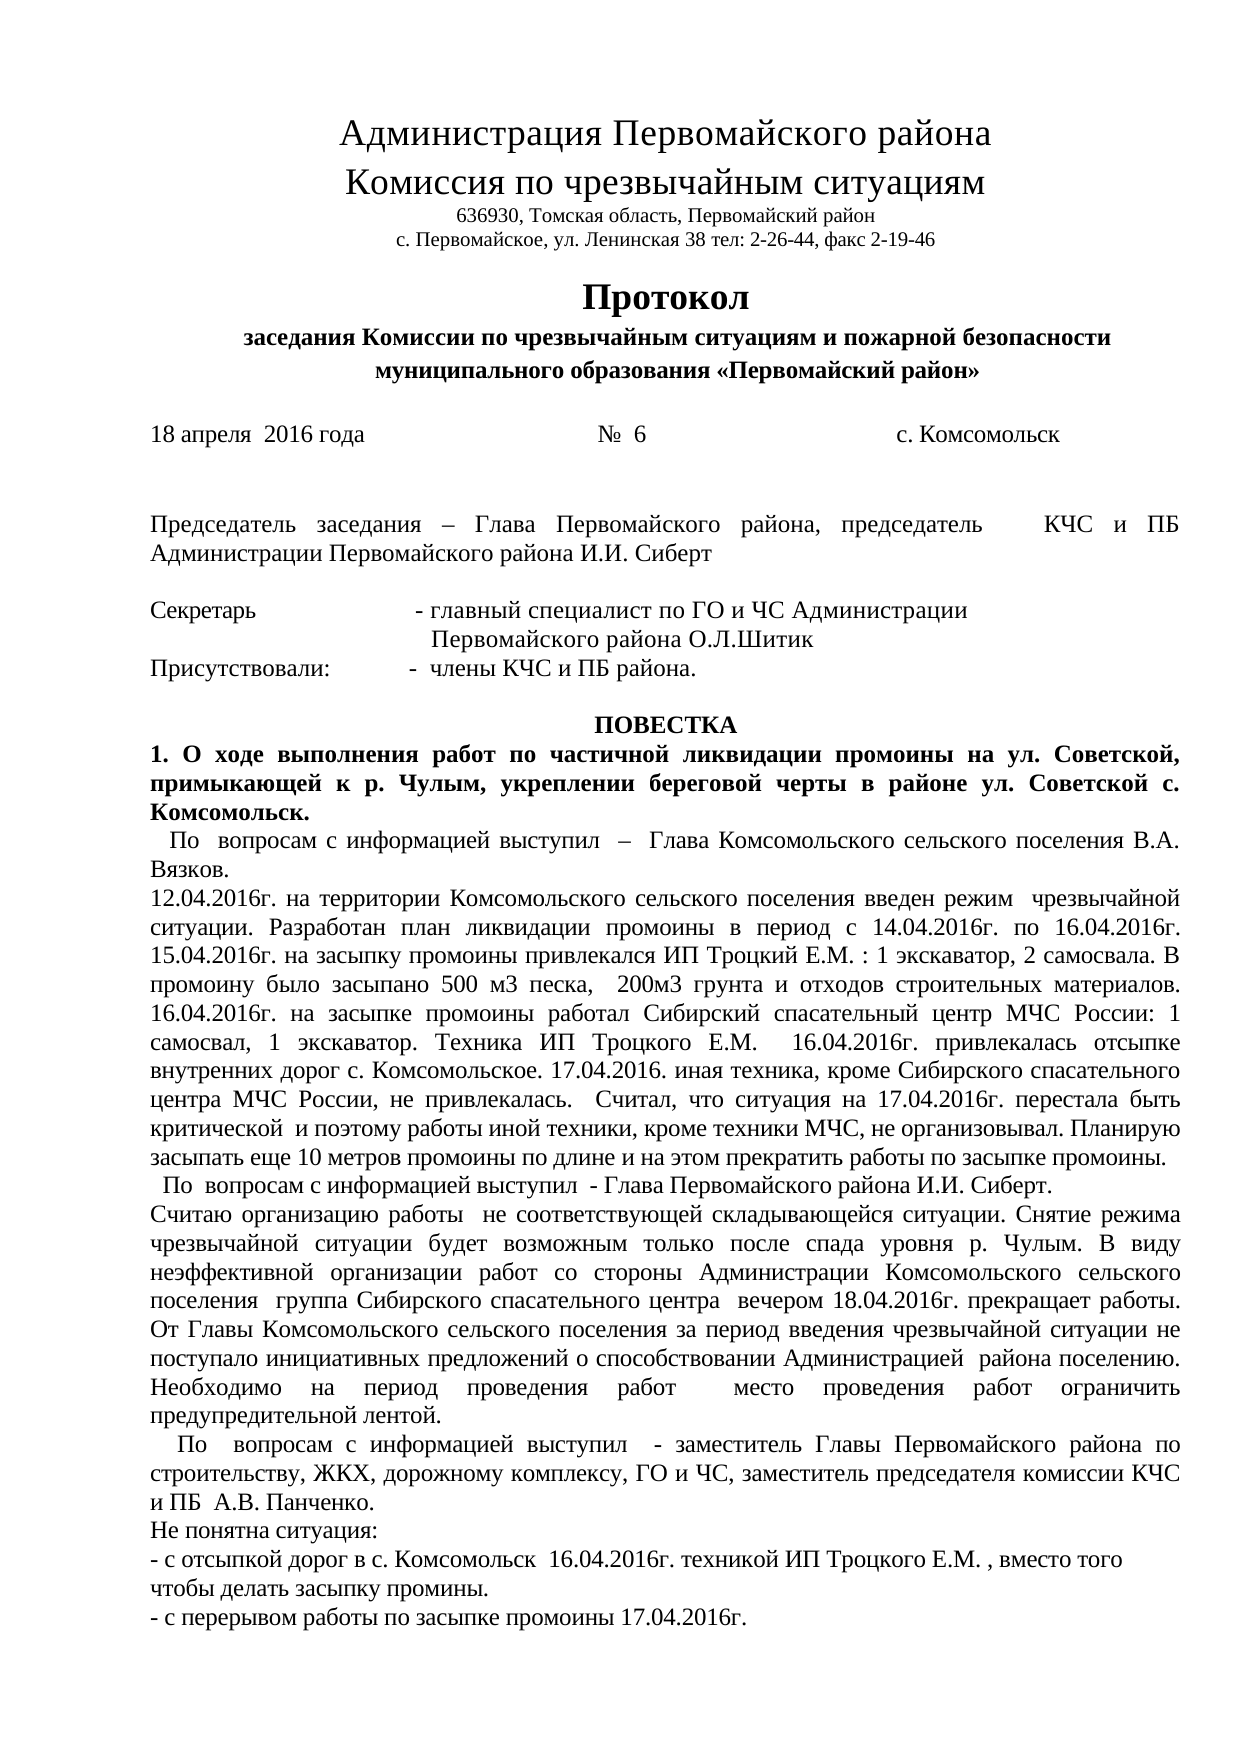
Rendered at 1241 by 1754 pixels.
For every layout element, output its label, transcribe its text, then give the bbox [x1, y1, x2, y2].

text Председатель заседания – Глава Первомайского района, председатель КЧС и ПБ Администрации Первомайского района И.И. Сиберт [150, 509, 1181, 567]
text заседания Комиссии по чрезвычайным ситуациям и пожарной безопасности [150, 318, 1181, 352]
text 18 апреля 2016 года № 6 с. Комсомольск [150, 419, 1181, 448]
text По вопросам с информацией выступил - заместитель Главы Первомайского района по строительству, ЖКХ, дорожному комплексу, ГО и ЧС, заместитель председателя комиссии КЧС и ПБ А.В. Панченко. [150, 1429, 1181, 1516]
text По вопросам с информацией выступил - Глава Первомайского района И.И. Сиберт. [150, 1171, 1181, 1199]
text 12.04.2016г. на территории Комсомольского сельского поселения введен режим чрезвычайной ситуации. Разработан план ликвидации промоины в период с 14.04.2016г. по 16.04.2016г. 15.04.2016г. на засыпку промоины привлекался ИП Троцкий Е.М. : 1 экскаватор, 2 самосвала. В промоину было засыпано 500 м3 песка, 200м3 грунта и отходов строительных материалов. 16.04.2016г. на засыпке промоины работал Сибирский спасательный центр МЧС России: 1 самосвал, 1 экскаватор. Техника ИП Троцкого Е.М. 16.04.2016г. привлекалась отсыпке внутренних дорог с. Комсомольское. 17.04.2016. иная техника, кроме Сибирского спасательного центра МЧС России, не привлекалась. Считал, что ситуация на 17.04.2016г. перестала быть критической и поэтому работы иной техники, кроме техники МЧС, не организовывал. Планирую засыпать еще 10 метров промоины по длине и на этом прекратить работы по засыпке промоины. [150, 883, 1181, 1171]
text - с перерывом работы по засыпке промоины 17.04.2016г. [150, 1602, 1181, 1631]
text Не понятна ситуация: [150, 1516, 1181, 1544]
text Первомайского района О.Л.Шитик [150, 624, 1181, 653]
text По вопросам с информацией выступил – Глава Комсомольского сельского поселения В.А. Вязков. [150, 826, 1181, 883]
text - с отсыпкой дорог в с. Комсомольск 16.04.2016г. техникой ИП Троцкого Е.М. , вместо того чтобы делать засыпку промины. [150, 1544, 1181, 1602]
text Считаю организацию работы не соответствующей складывающейся ситуации. Снятие режима чрезвычайной ситуации будет возможным только после спада уровня р. Чулым. В виду неэффективной организации работ со стороны Администрации Комсомольского сельского поселения группа Сибирского спасательного центра вечером 18.04.2016г. прекращает работы. От Главы Комсомольского сельского поселения за период введения чрезвычайной ситуации не поступало инициативных предложений о способствовании Администрацией района поселению. Необходимо на период проведения работ место проведения работ ограничить предупредительной лентой. [150, 1199, 1181, 1429]
text ПОВЕСТКА [150, 711, 1181, 739]
text Комиссия по чрезвычайным ситуациям [150, 159, 1181, 203]
text Администрация Первомайского района [150, 113, 1181, 159]
text Секретарь - главный специалист по ГО и ЧС Администрации [150, 596, 1181, 624]
text 1. О ходе выполнения работ по частичной ликвидации промоины на ул. Советской, примыкающей к р. Чулым, укреплении береговой черты в районе ул. Советской с. Комсомольск. [150, 739, 1181, 826]
text 636930, Томская область, Первомайский район с. Первомайское, ул. Ленинская 38 тел: 2-26-44, факс 2-19-46 [150, 203, 1181, 251]
text Присутствовали: - члены КЧС и ПБ района. [150, 653, 1181, 682]
text муниципального образования «Первомайский район» [150, 352, 1181, 386]
text Протокол [150, 275, 1181, 318]
